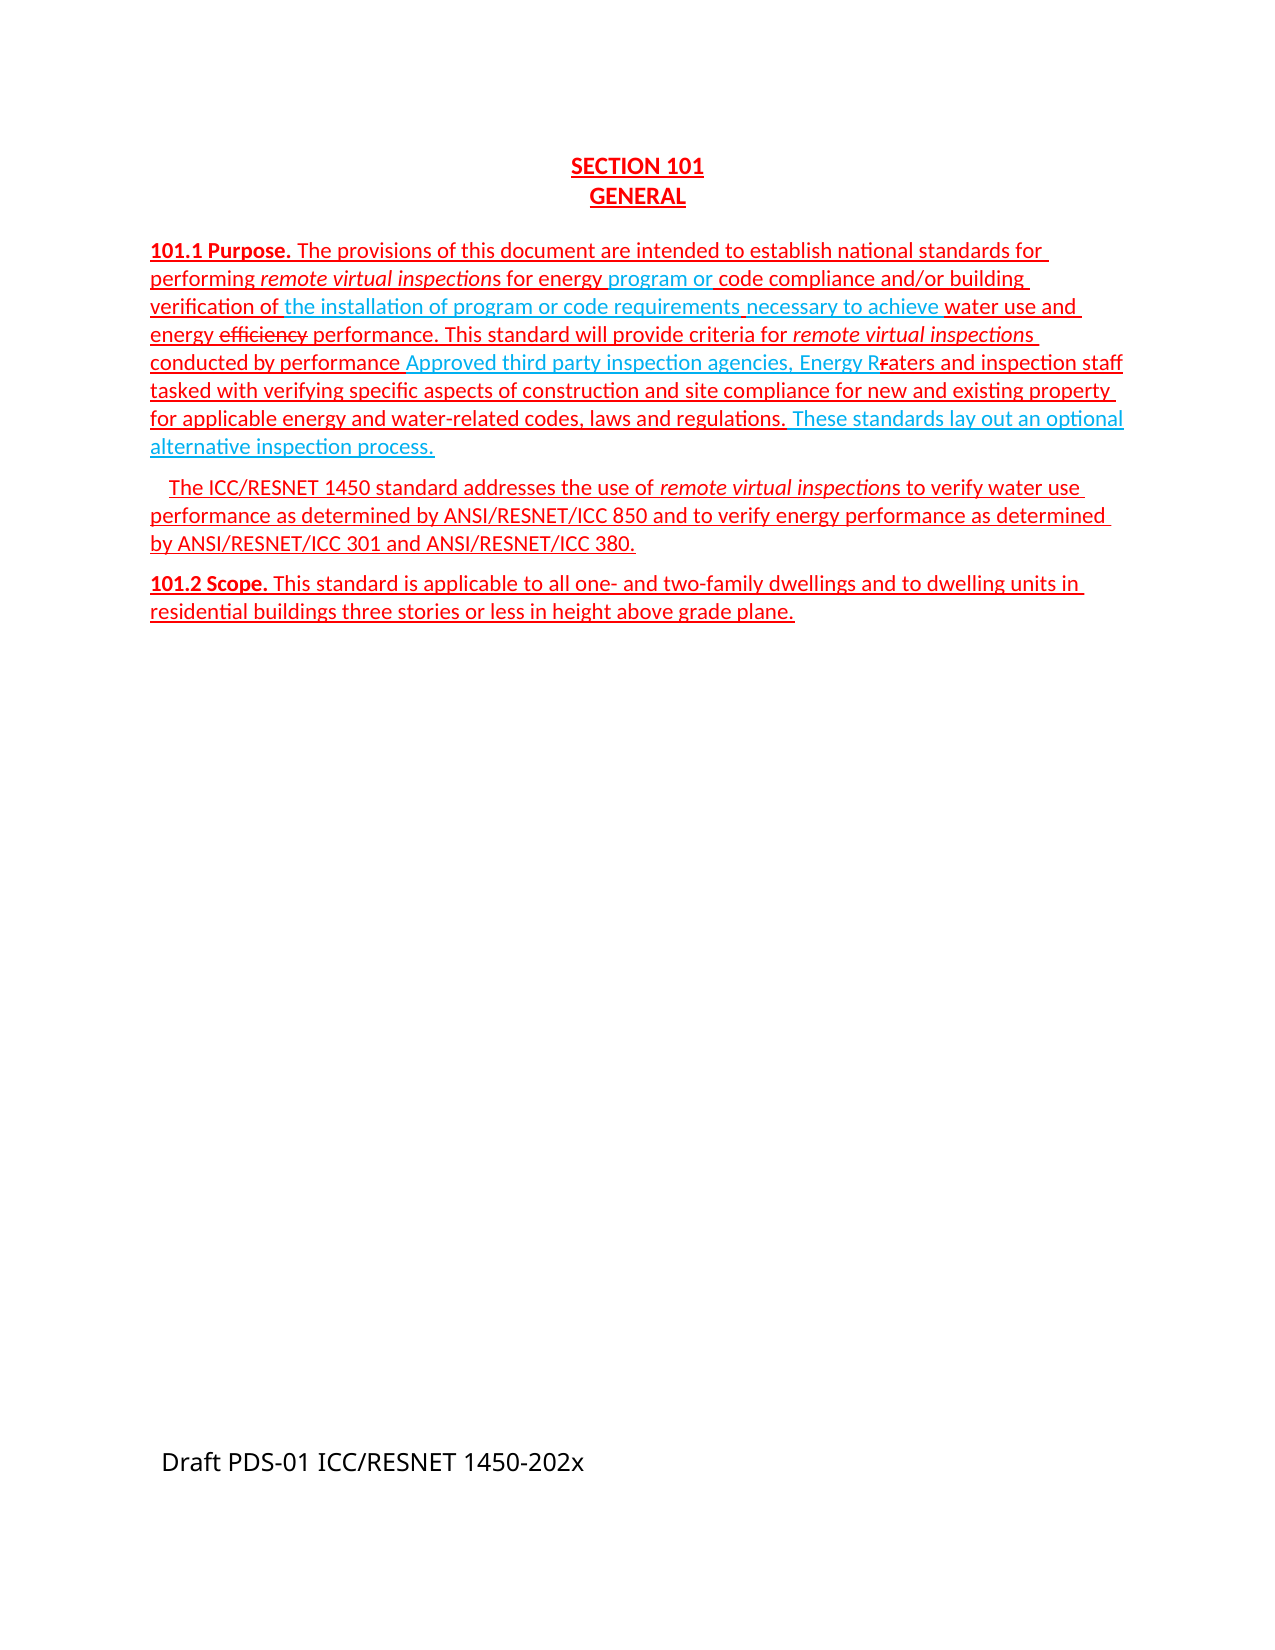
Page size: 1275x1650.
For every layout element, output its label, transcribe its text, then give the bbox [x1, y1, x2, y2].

text The ICC/RESNET 1450 standard addresses the use of remote virtual inspections to verify water use performance as determined by ANSI/RESNET/ICC 850 and to verify energy performance as determined by ANSI/RESNET/ICC 301 and ANSI/RESNET/ICC 380. [150, 473, 1125, 557]
text SECTION 101 [150, 150, 1125, 181]
text 101.1 Purpose. The provisions of this document are intended to establish national standards for performing remote virtual inspections for energy program or code compliance and/or building verification of the installation of program or code requirements necessary to achieve water use and energy efficiency performance. This standard will provide criteria for remote virtual inspections conducted by performance Approved third party inspection agencies, Energy Rraters and inspection staff tasked with verifying specific aspects of construction and site compliance for new and existing property for applicable energy and water-related codes, laws and regulations. These standards lay out an optional alternative inspection process. [150, 236, 1125, 460]
text 101.2 Scope. This standard is applicable to all one- and two-family dwellings and to dwelling units in residential buildings three stories or less in height above grade plane. [150, 569, 1125, 625]
title GENERAL [150, 181, 1125, 211]
